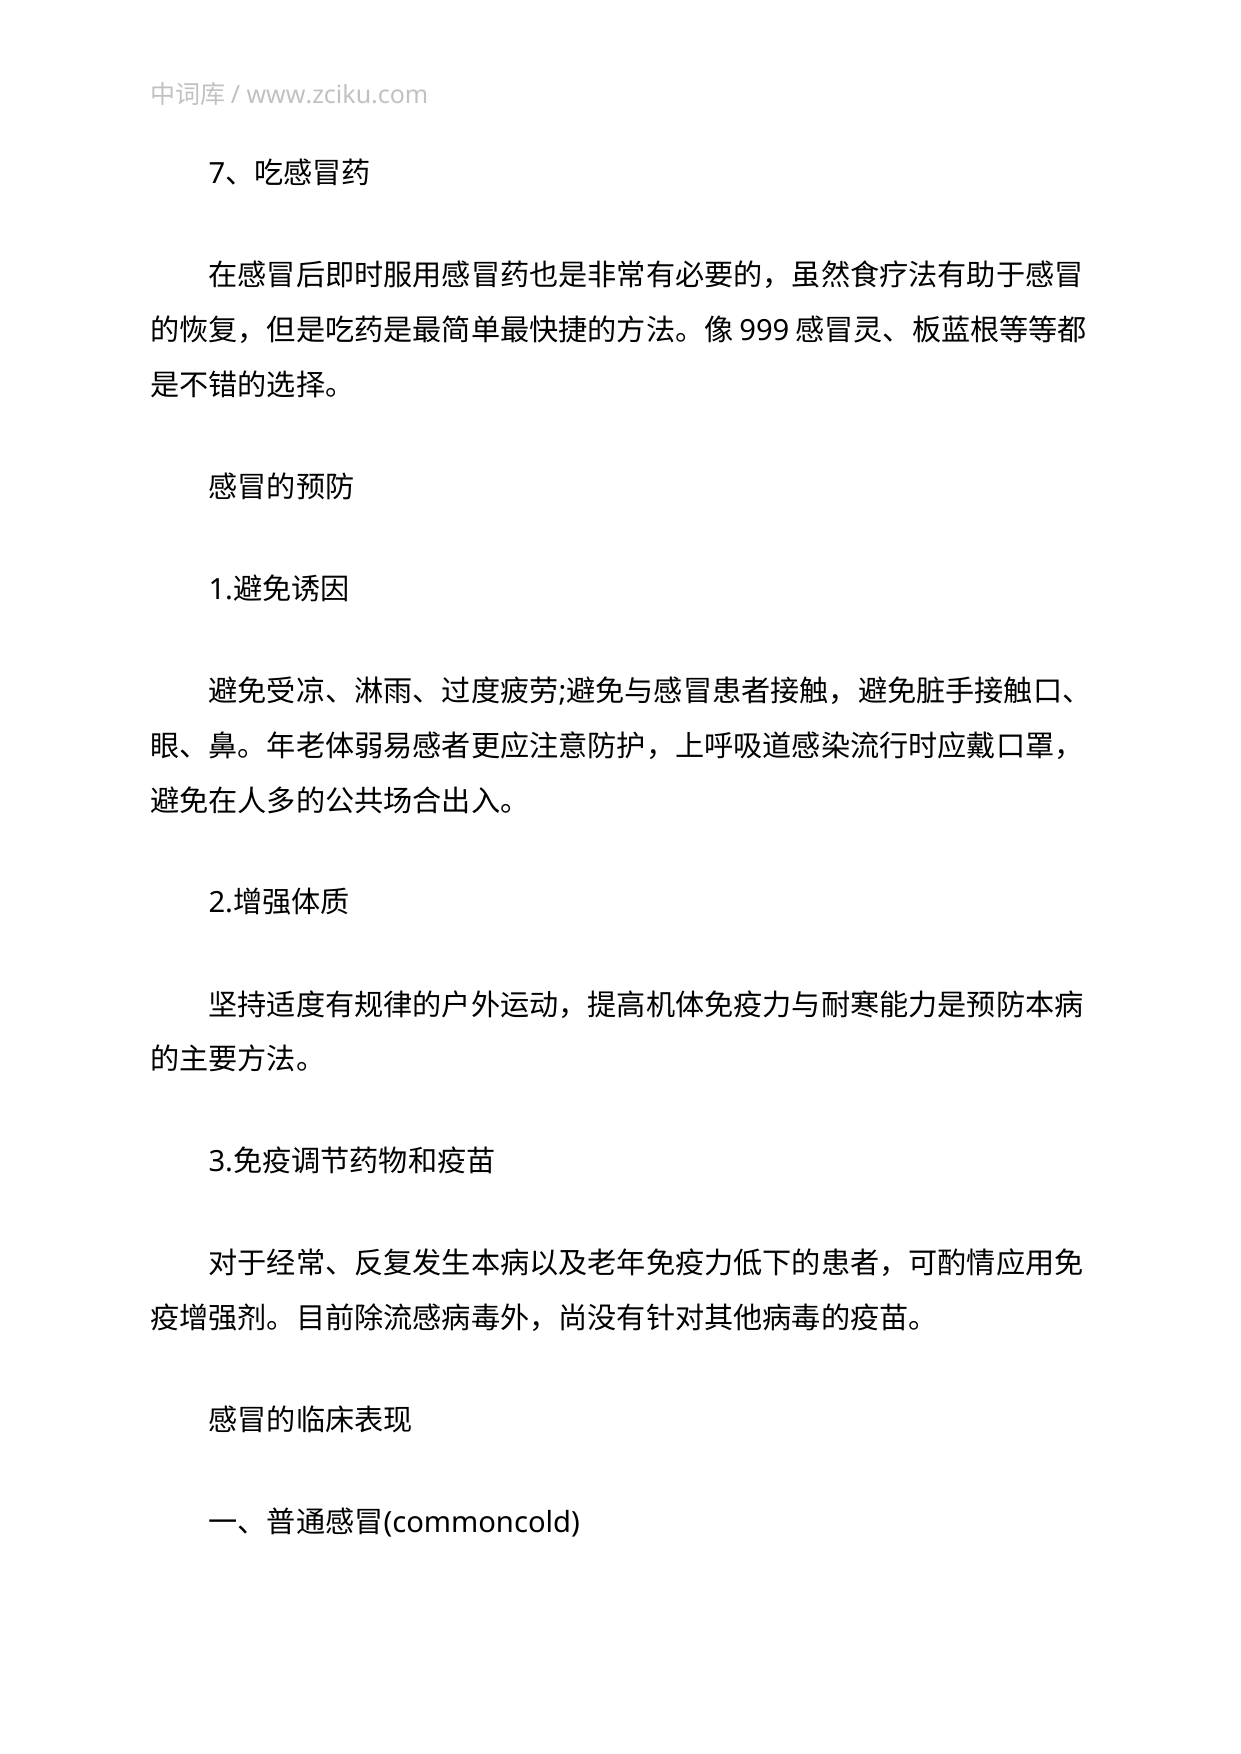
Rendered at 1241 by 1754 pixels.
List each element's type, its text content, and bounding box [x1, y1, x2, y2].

text 坚持适度有规律的户外运动，提高机体免疫力与耐寒能力是预防本病的主要方法。 [150, 981, 1090, 1078]
text 3.免疫调节药物和疫苗 [150, 1138, 1090, 1180]
text 7、吃感冒药 [150, 150, 1090, 192]
text 对于经常、反复发生本病以及老年免疫力低下的患者，可酌情应用免疫增强剂。目前除流感病毒外，尚没有针对其他病毒的疫苗。 [150, 1240, 1090, 1337]
text 感冒的预防 [150, 464, 1090, 506]
text 一、普通感冒(commoncold) [150, 1498, 1090, 1541]
text 2.增强体质 [150, 879, 1090, 921]
text 感冒的临床表现 [150, 1396, 1090, 1439]
text 在感冒后即时服用感冒药也是非常有必要的，虽然食疗法有助于感冒的恢复，但是吃药是最简单最快捷的方法。像999感冒灵、板蓝根等等都是不错的选择。 [150, 252, 1090, 404]
text 避免受凉、淋雨、过度疲劳;避免与感冒患者接触，避免脏手接触口、眼、鼻。年老体弱易感者更应注意防护，上呼吸道感染流行时应戴口罩，避免在人多的公共场合出入。 [150, 667, 1090, 819]
text 1.避免诱因 [150, 565, 1090, 608]
